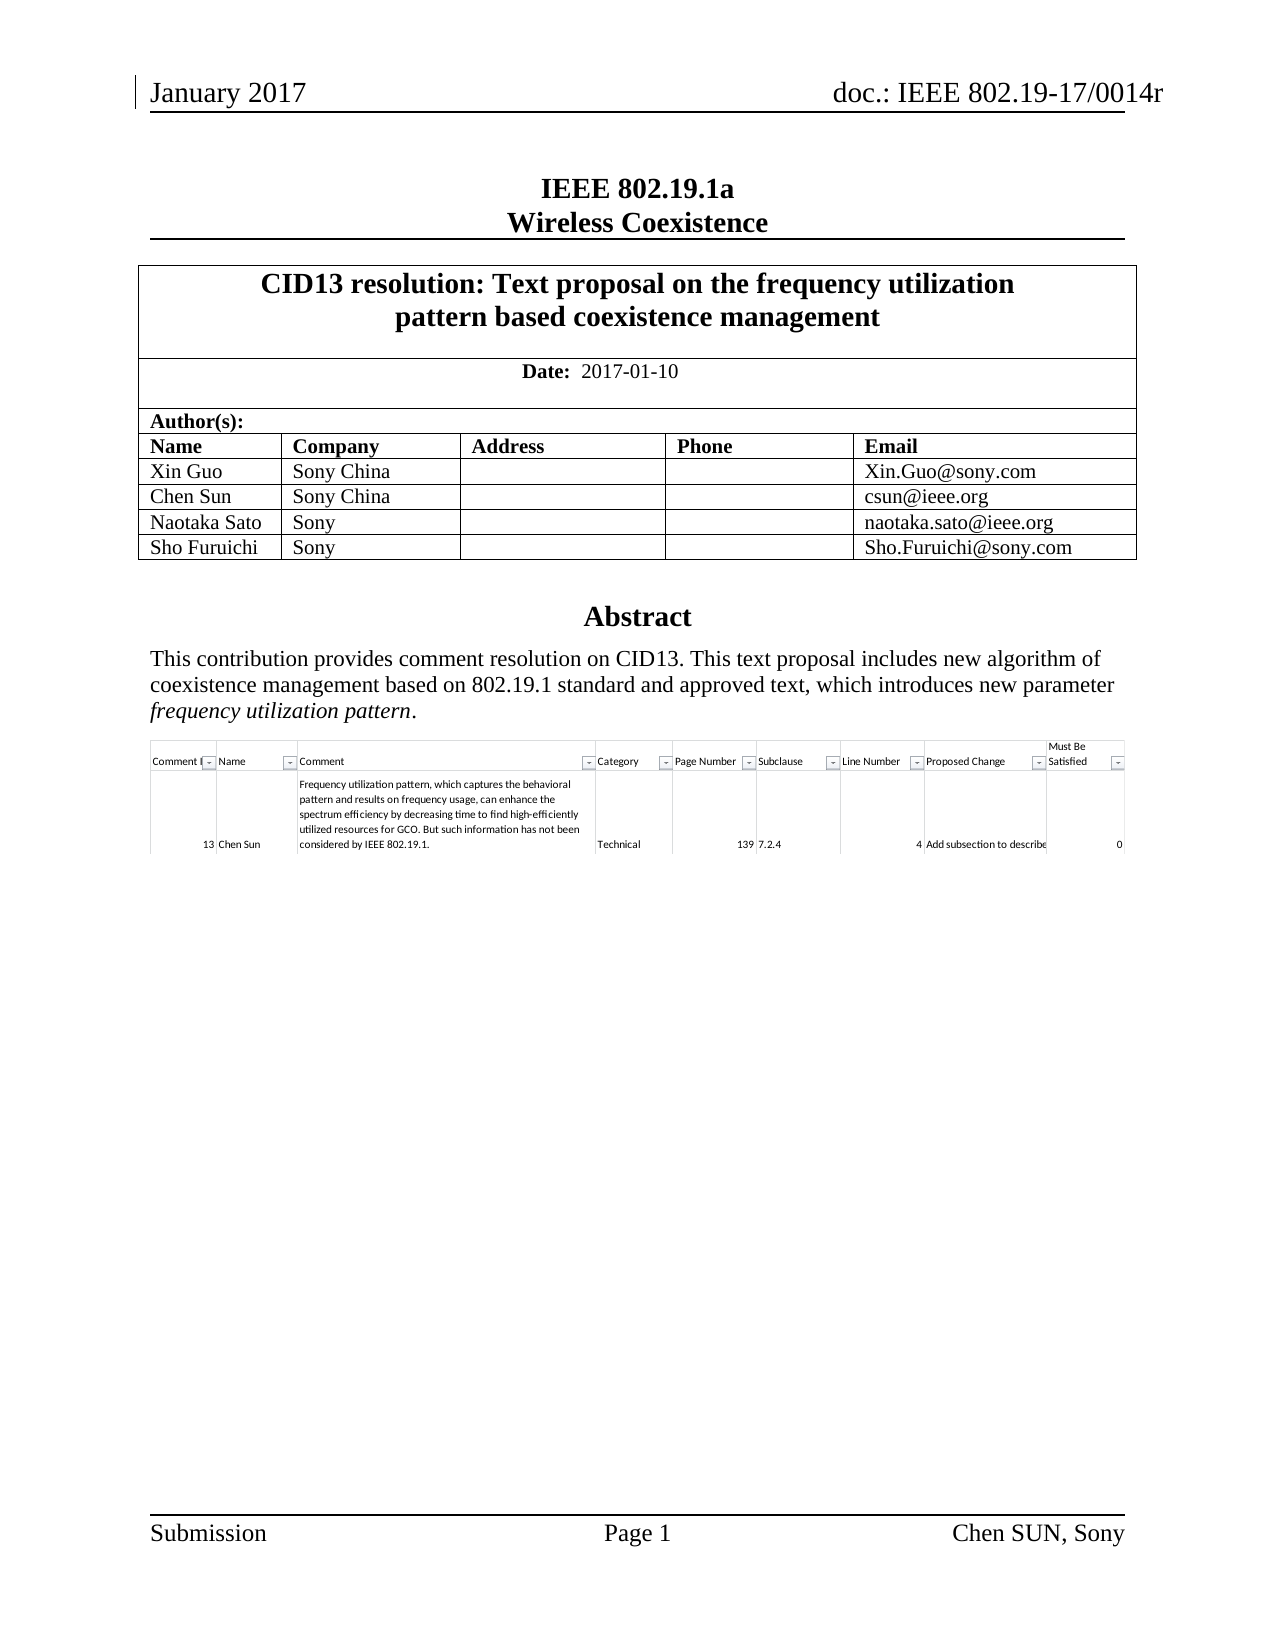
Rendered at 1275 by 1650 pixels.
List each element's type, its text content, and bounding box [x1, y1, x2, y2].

table_cell [461, 535, 665, 559]
text IEEE 802.19.1a Wireless Coexistence [150, 171, 1125, 238]
table_cell [666, 459, 853, 483]
table_cell Xin.Guo@sony.com [854, 459, 1136, 483]
table_cell Sho Furuichi [139, 535, 281, 559]
table_cell Sony [282, 510, 460, 534]
text This contribution provides comment resolution on CID13. This text proposal includes new algorithm of coexistence management based on 802.19.1 standard and approved text, which introduces new parameter frequency utilization pattern. [150, 645, 1125, 724]
table_cell naotaka.sato@ieee.org [854, 510, 1136, 534]
table_cell Sony China [282, 459, 460, 483]
table_cell [666, 510, 853, 534]
table_cell Naotaka Sato [139, 510, 281, 534]
table_cell Sony China [282, 485, 460, 508]
table_cell Chen Sun [139, 485, 281, 508]
table_cell [666, 485, 853, 508]
table_cell [666, 535, 853, 559]
table_header CID13 resolution: Text proposal on the frequency utilization pattern based coexistence management [139, 266, 1136, 358]
table_cell Date: 2017-01-10 [139, 359, 1136, 408]
table_cell Sho.Furuichi@sony.com [854, 535, 1136, 559]
table_cell Address [461, 434, 665, 458]
table_cell Email [854, 434, 1136, 458]
table_cell Name [139, 434, 281, 458]
table_cell csun@ieee.org [854, 485, 1136, 508]
table_cell [461, 459, 665, 483]
table_cell Sony [282, 535, 460, 559]
table_cell Xin Guo [139, 459, 281, 483]
text Abstract [150, 599, 1125, 632]
table_cell [461, 485, 665, 508]
table_cell Company [282, 434, 460, 458]
table_cell Author(s): [139, 409, 1136, 433]
table_cell [461, 510, 665, 534]
table_cell Phone [666, 434, 853, 458]
